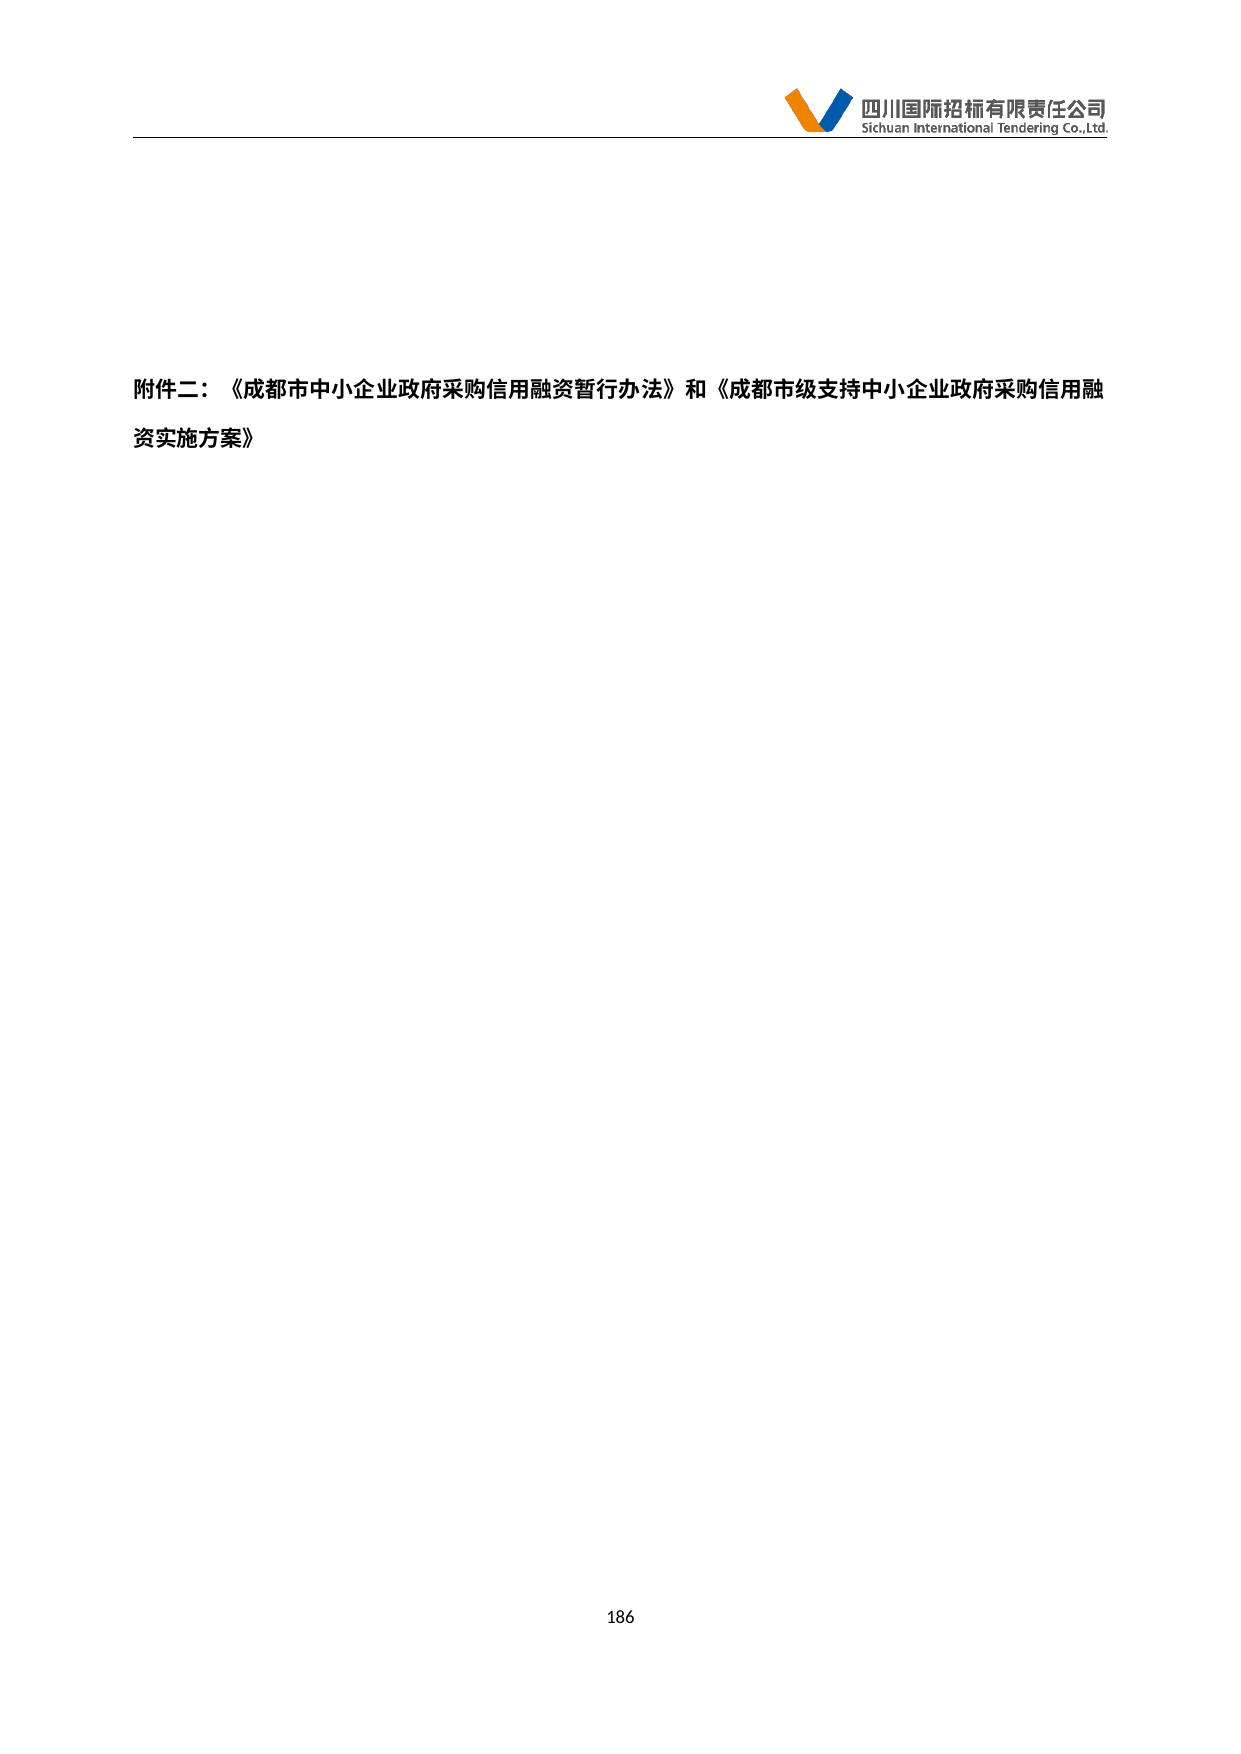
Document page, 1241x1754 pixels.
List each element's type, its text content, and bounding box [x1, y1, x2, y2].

text 附件二：《成都市中小企业政府采购信用融资暂行办法》和《成都市级支持中小企业政府采购信用融资实施方案》 [133, 372, 1107, 453]
picture [784, 88, 1108, 135]
